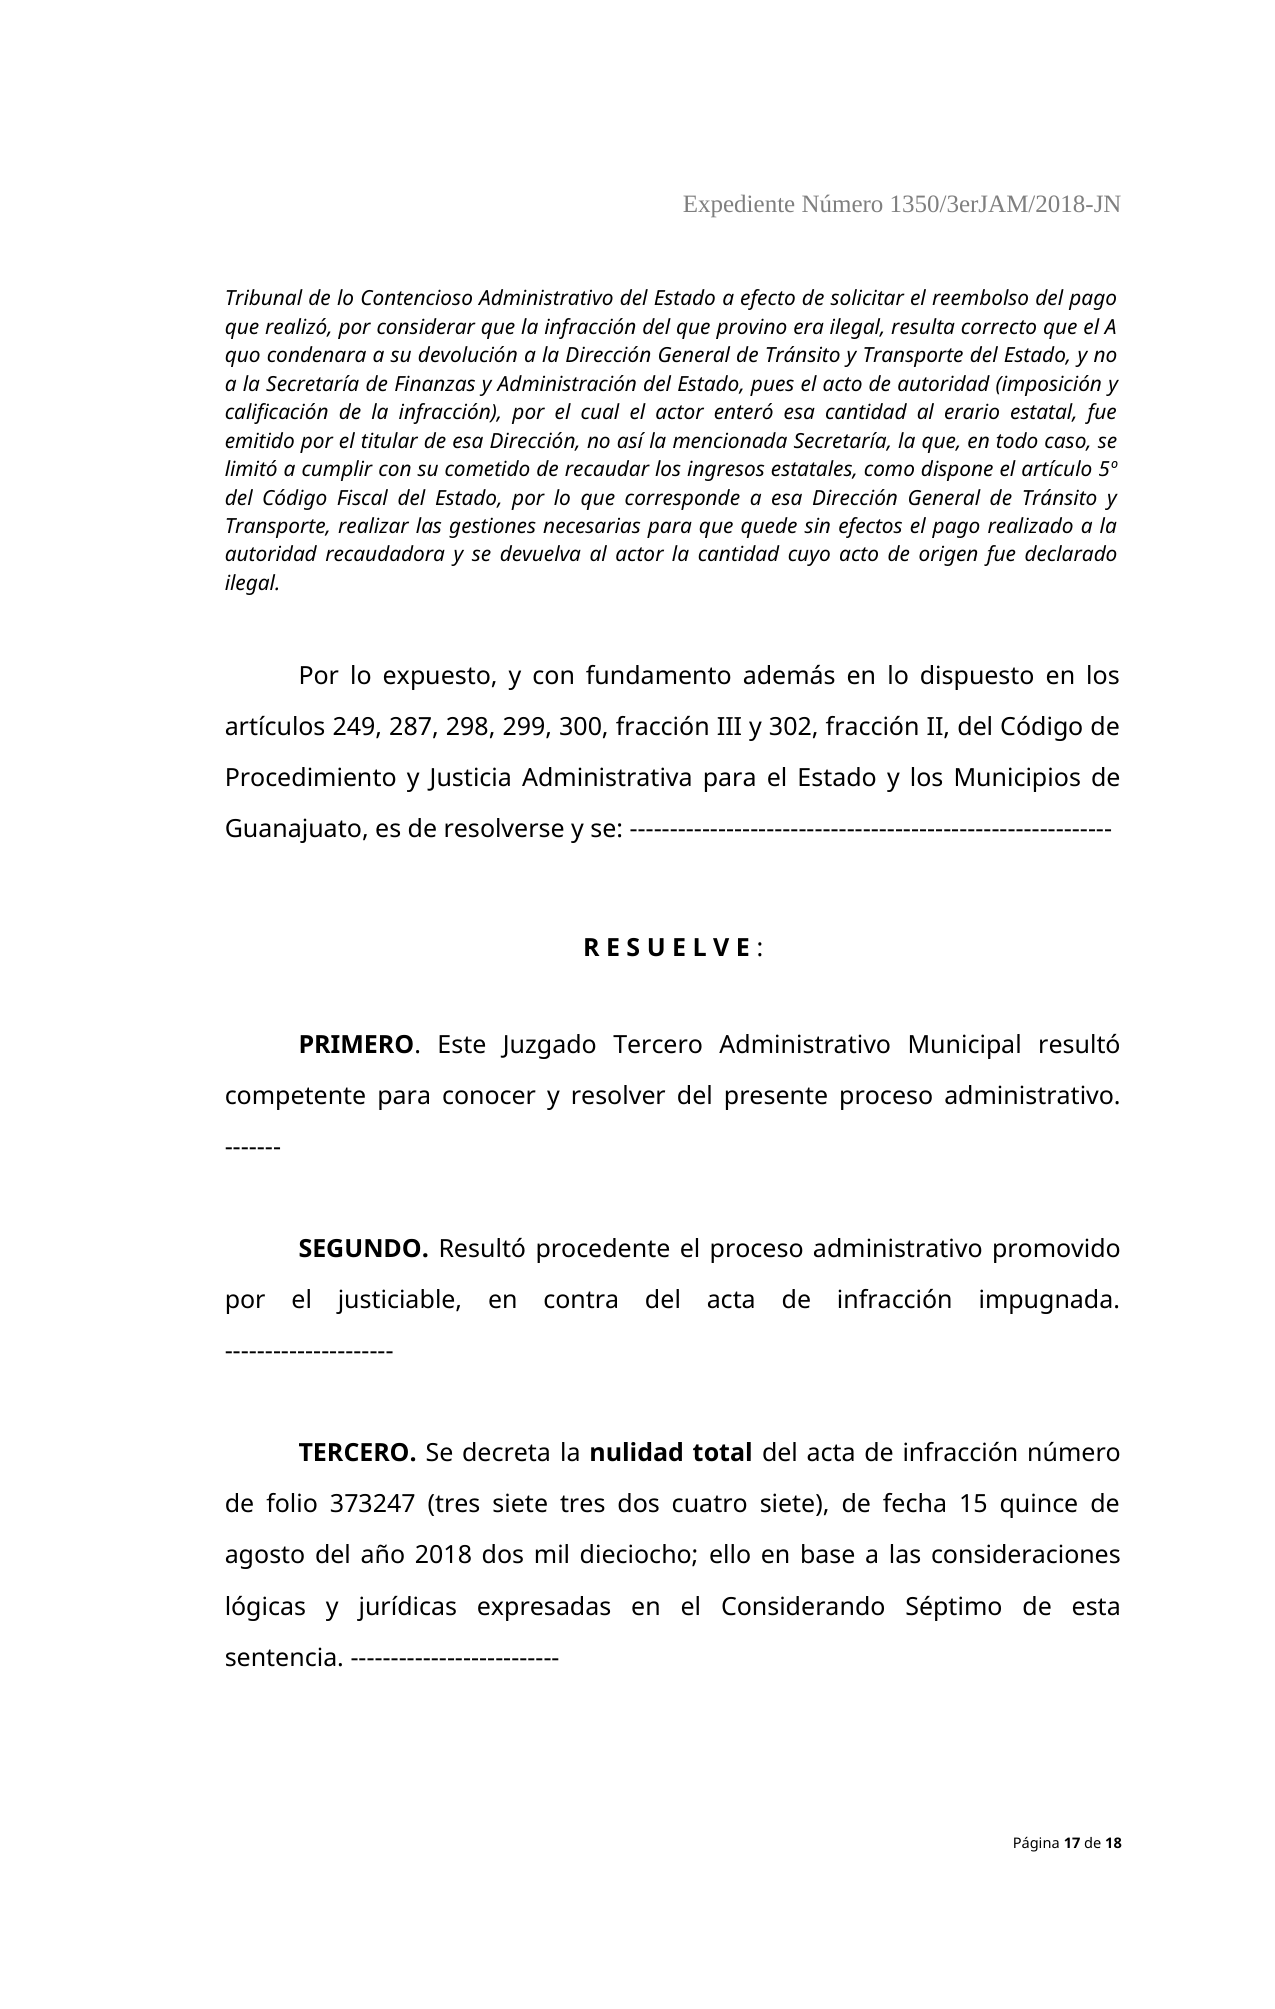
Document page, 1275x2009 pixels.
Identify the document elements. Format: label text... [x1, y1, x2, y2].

text PRIMERO. Este Juzgado Tercero Administrativo Municipal resultó competente para conocer y resolver del presente proceso administrativo. ------- [224, 1027, 1121, 1163]
text TERCERO. Se decreta la nulidad total del acta de infracción número de folio 373247 (tres siete tres dos cuatro siete), de fecha 15 quince de agosto del año 2018 dos mil dieciocho; ello en base a las consideraciones lógicas y jurídicas expresadas en el Considerando Séptimo de esta sentencia. -------------------------- [224, 1435, 1121, 1673]
text Por lo expuesto, y con fundamento además en lo dispuesto en los artículos 249, 287, 298, 299, 300, fracción III y 302, fracción II, del Código de Procedimiento y Justicia Administrativa para el Estado y los Municipios de Guanajuato, es de resolverse y se: ------------------------------------------------------------ [224, 658, 1121, 845]
text R E S U E L V E : [224, 930, 1121, 964]
text SEGUNDO. Resultó procedente el proceso administrativo promovido por el justiciable, en contra del acta de infracción impugnada. --------------------- [224, 1231, 1121, 1367]
